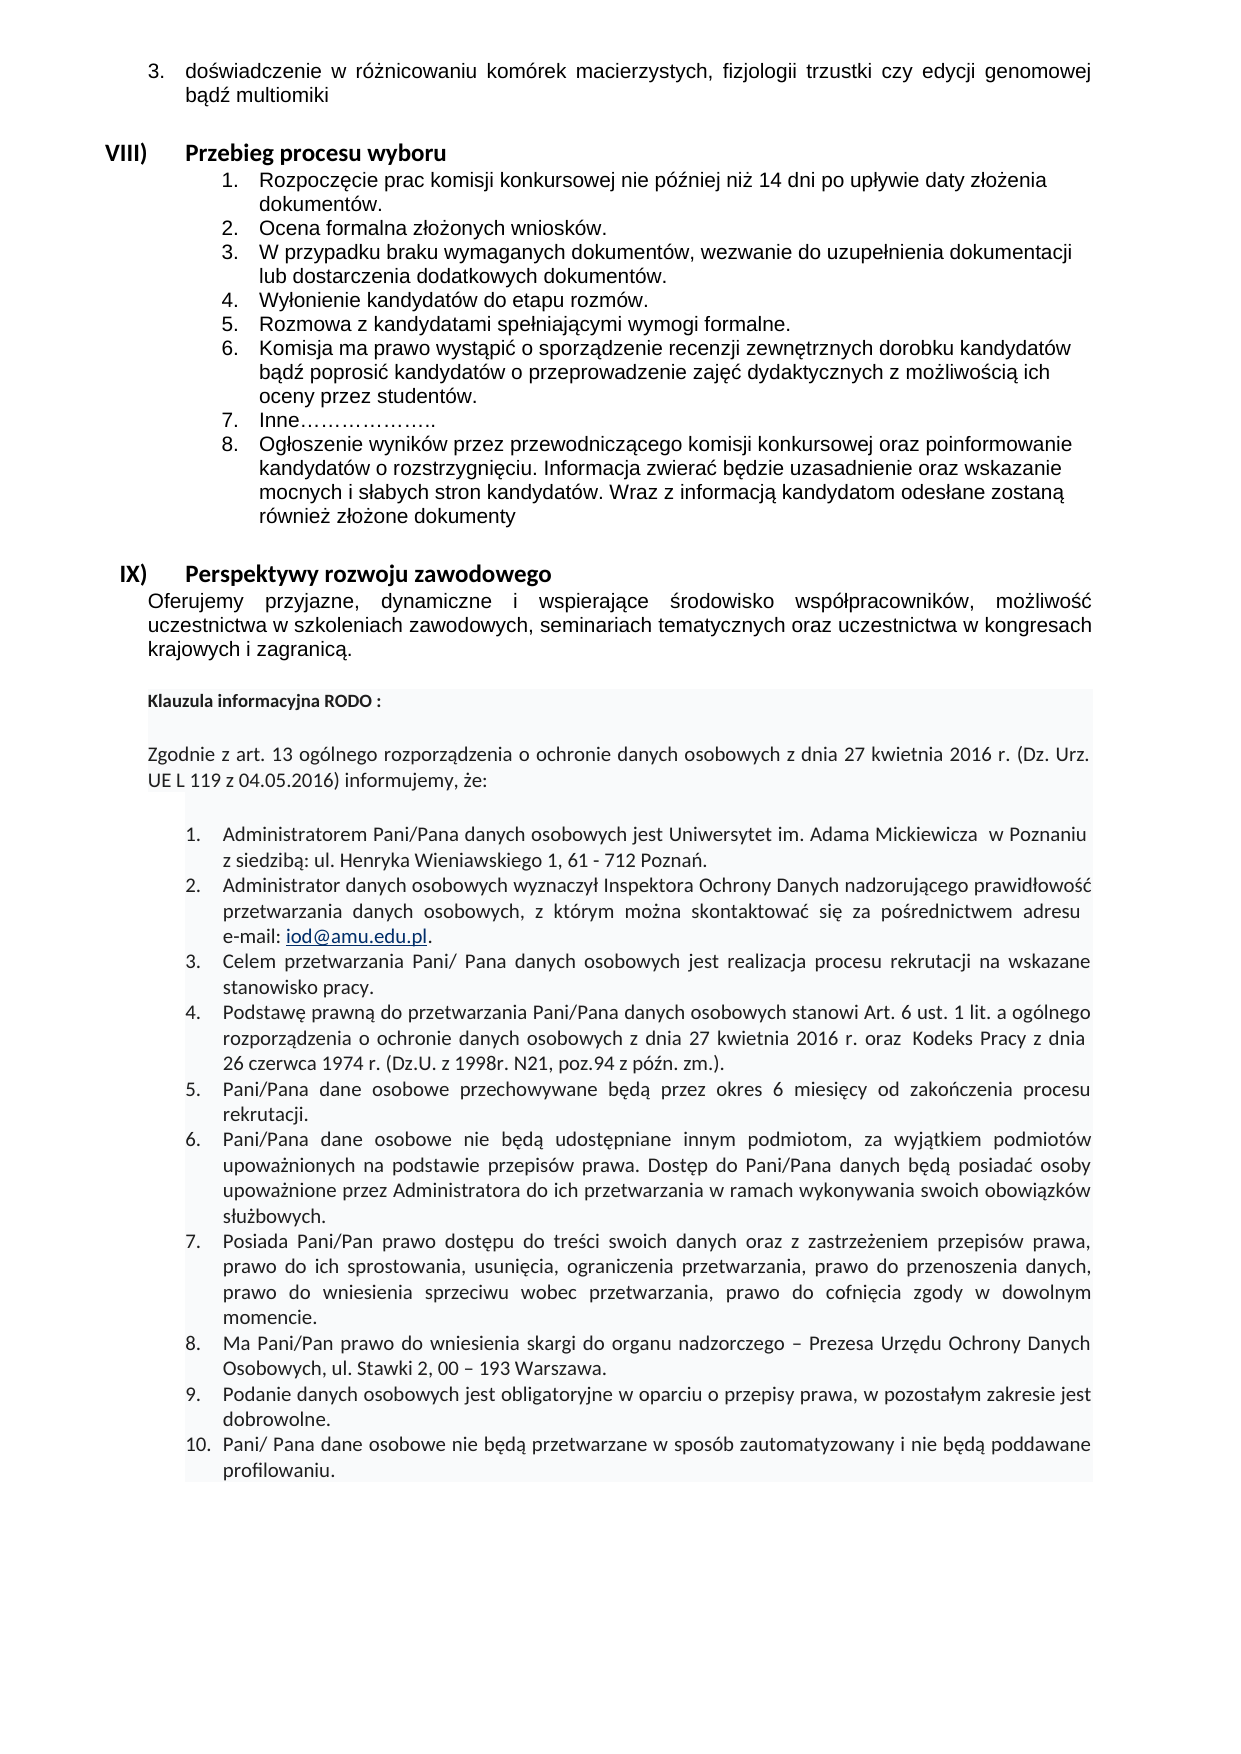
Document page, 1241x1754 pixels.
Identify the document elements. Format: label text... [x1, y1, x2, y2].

list doświadczenie w różnicowaniu komórek macierzystych, fizjologii trzustki czy edycji genomowej bądź multiomiki [148, 59, 1093, 107]
list Podanie danych osobowych jest obligatoryjne w oparciu o przepisy prawa, w pozostałym zakresie jest dobrowolne. [185, 1381, 1093, 1432]
text Zgodnie z art. 13 ogólnego rozporządzenia o ochronie danych osobowych z dnia 27 kwietnia 2016 r. (Dz. Urz. UE L 119 z 04.05.2016) informujemy, że: [148, 742, 1093, 792]
text Klauzula informacyjna RODO : [148, 689, 1093, 712]
text Oferujemy przyjazne, dynamiczne i wspierające środowisko współpracowników, możliwość uczestnictwa w szkoleniach zawodowych, seminariach tematycznych oraz uczestnictwa w kongresach krajowych i zagranicą. [148, 588, 1093, 660]
list Przebieg procesu wyboru [148, 137, 1093, 168]
list Ocena formalna złożonych wniosków. [221, 216, 1093, 240]
list Celem przetwarzania Pani/ Pana danych osobowych jest realizacja procesu rekrutacji na wskazane stanowisko pracy. [185, 949, 1093, 999]
list Rozmowa z kandydatami spełniającymi wymogi formalne. [221, 312, 1093, 336]
list Rozpoczęcie prac komisji konkursowej nie później niż 14 dni po upływie daty złożenia dokumentów. [221, 168, 1093, 216]
list Pani/Pana dane osobowe nie będą udostępniane innym podmiotom, za wyjątkiem podmiotów upoważnionych na podstawie przepisów prawa. Dostęp do Pani/Pana danych będą posiadać osoby upoważnione przez Administratora do ich przetwarzania w ramach wykonywania swoich obowiązków służbowych. [185, 1127, 1093, 1228]
list Komisja ma prawo wystąpić o sporządzenie recenzji zewnętrznych dorobku kandydatów bądź poprosić kandydatów o przeprowadzenie zajęć dydaktycznych z możliwością ich oceny przez studentów. [221, 336, 1093, 408]
list W przypadku braku wymaganych dokumentów, wezwanie do uzupełnienia dokumentacji lub dostarczenia dodatkowych dokumentów. [221, 240, 1093, 288]
list Pani/Pana dane osobowe przechowywane będą przez okres 6 miesięcy od zakończenia procesu rekrutacji. [185, 1076, 1093, 1127]
list Perspektywy rozwoju zawodowego [148, 558, 1093, 588]
list Administratorem Pani/Pana danych osobowych jest Uniwersytet im. Adama Mickiewicza w Poznaniu z siedzibą: ul. Henryka Wieniawskiego 1, 61 - 712 Poznań. [185, 822, 1093, 872]
list Ma Pani/Pan prawo do wniesienia skargi do organu nadzorczego – Prezesa Urzędu Ochrony Danych Osobowych, ul. Stawki 2, 00 – 193 Warszawa. [185, 1330, 1093, 1381]
list Inne……………….. [221, 408, 1093, 432]
list Wyłonienie kandydatów do etapu rozmów. [221, 288, 1093, 312]
list Administrator danych osobowych wyznaczył Inspektora Ochrony Danych nadzorującego prawidłowość przetwarzania danych osobowych, z którym można skontaktować się za pośrednictwem adresu e-mail: iod@amu.edu.pl. [185, 872, 1093, 949]
list Posiada Pani/Pan prawo dostępu do treści swoich danych oraz z zastrzeżeniem przepisów prawa, prawo do ich sprostowania, usunięcia, ograniczenia przetwarzania, prawo do przenoszenia danych, prawo do wniesienia sprzeciwu wobec przetwarzania, prawo do cofnięcia zgody w dowolnym momencie. [185, 1228, 1093, 1330]
list Ogłoszenie wyników przez przewodniczącego komisji konkursowej oraz poinformowanie kandydatów o rozstrzygnięciu. Informacja zwierać będzie uzasadnienie oraz wskazanie mocnych i słabych stron kandydatów. Wraz z informacją kandydatom odesłane zostaną również złożone dokumenty [221, 432, 1093, 527]
list Pani/ Pana dane osobowe nie będą przetwarzane w sposób zautomatyzowany i nie będą poddawane profilowaniu. [185, 1432, 1093, 1482]
list Podstawę prawną do przetwarzania Pani/Pana danych osobowych stanowi Art. 6 ust. 1 lit. a ogólnego rozporządzenia o ochronie danych osobowych z dnia 27 kwietnia 2016 r. oraz Kodeks Pracy z dnia 26 czerwca 1974 r. (Dz.U. z 1998r. N21, poz.94 z późn. zm.). [185, 999, 1093, 1076]
